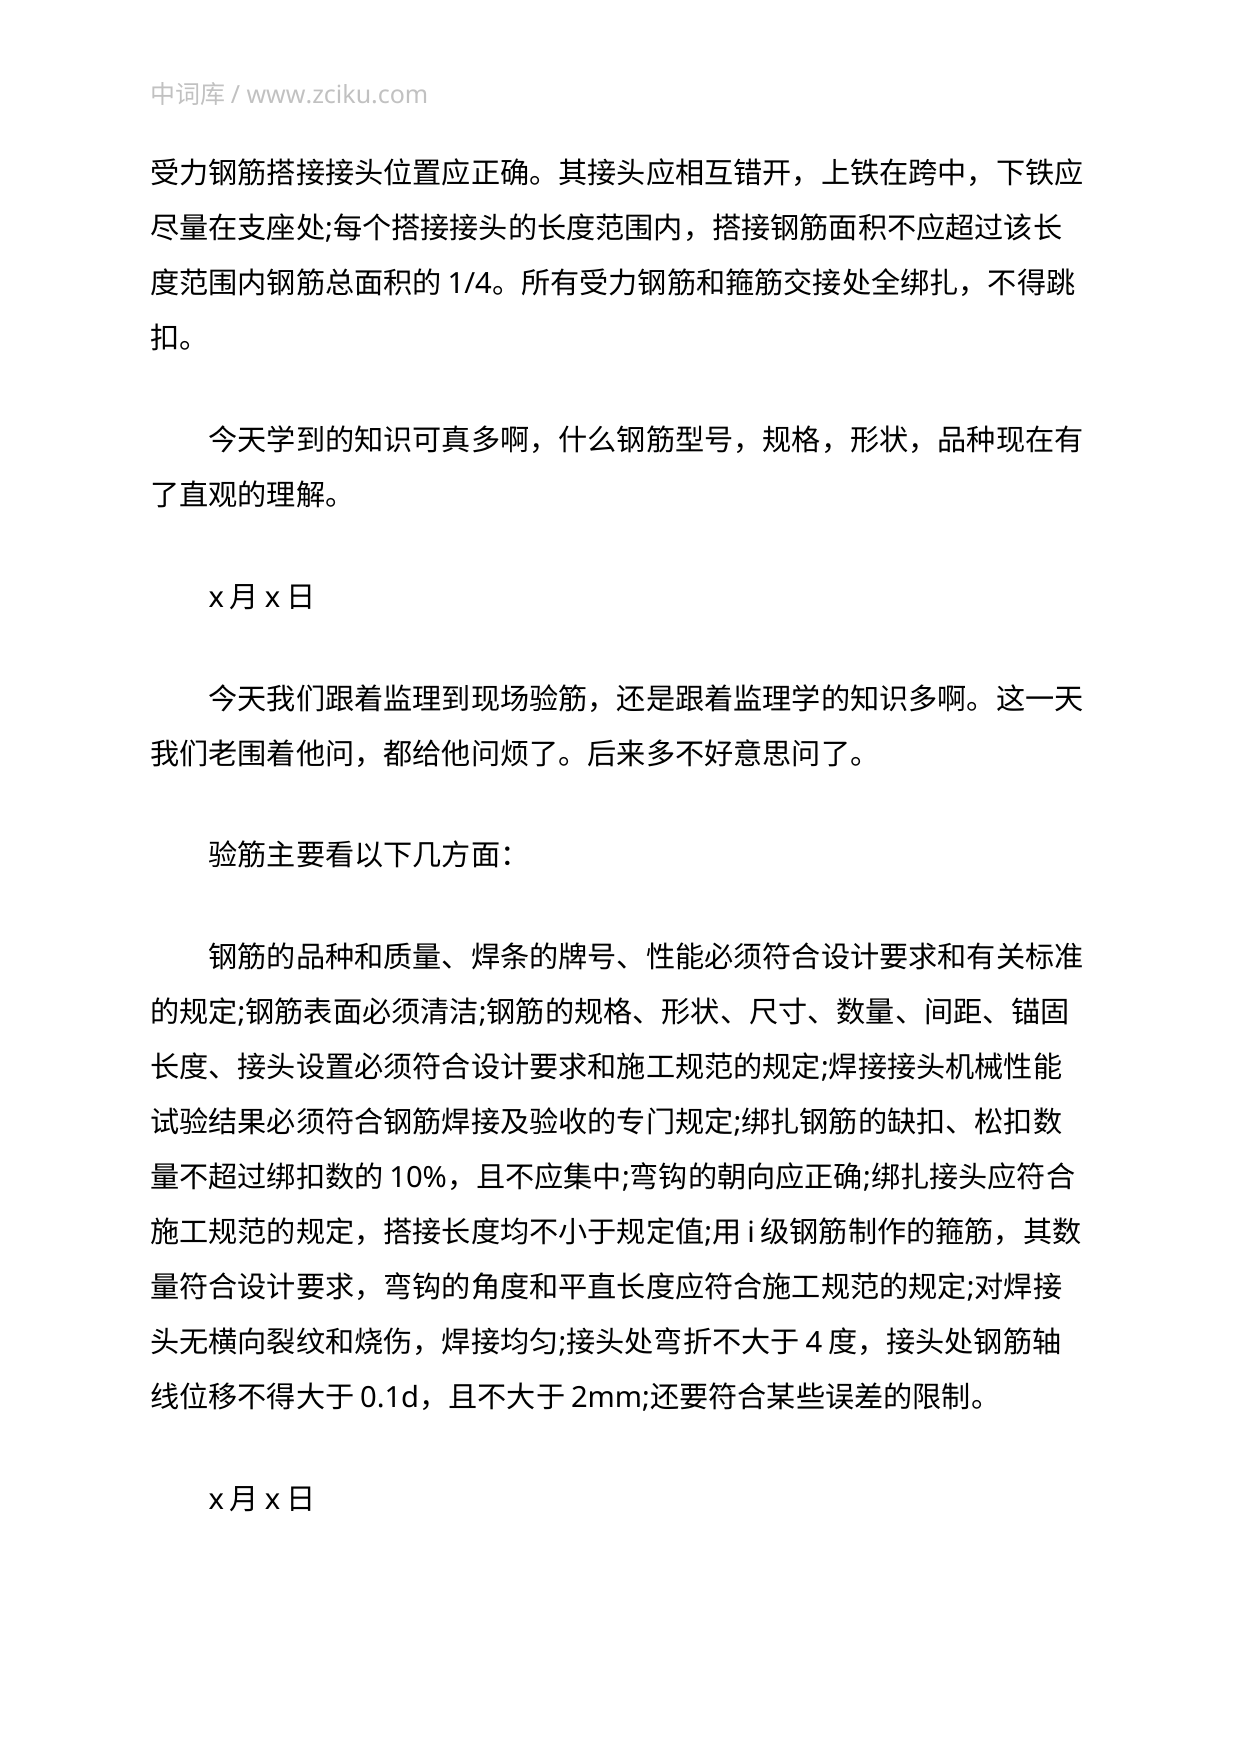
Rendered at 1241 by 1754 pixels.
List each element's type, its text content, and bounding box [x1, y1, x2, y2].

text 今天我们跟着监理到现场验筋，还是跟着监理学的知识多啊。这一天我们老围着他问，都给他问烦了。后来多不好意思问了。 [150, 675, 1090, 772]
text 今天学到的知识可真多啊，什么钢筋型号，规格，形状，品种现在有了直观的理解。 [150, 417, 1090, 514]
text x月x日 [150, 573, 1090, 616]
text 钢筋的品种和质量、焊条的牌号、性能必须符合设计要求和有关标准的规定;钢筋表面必须清洁;钢筋的规格、形状、尺寸、数量、间距、锚固长度、接头设置必须符合设计要求和施工规范的规定;焊接接头机械性能试验结果必须符合钢筋焊接及验收的专门规定;绑扎钢筋的缺扣、松扣数量不超过绑扣数的10%，且不应集中;弯钩的朝向应正确;绑扎接头应符合施工规范的规定，搭接长度均不小于规定值;用i级钢筋制作的箍筋，其数量符合设计要求，弯钩的角度和平直长度应符合施工规范的规定;对焊接头无横向裂纹和烧伤，焊接均匀;接头处弯折不大于4度，接头处钢筋轴线位移不得大于0.1d，且不大于2mm;还要符合某些误差的限制。 [150, 934, 1090, 1416]
text x月x日 [150, 1476, 1090, 1518]
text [150, 150, 1090, 357]
text 验筋主要看以下几方面： [150, 832, 1090, 874]
